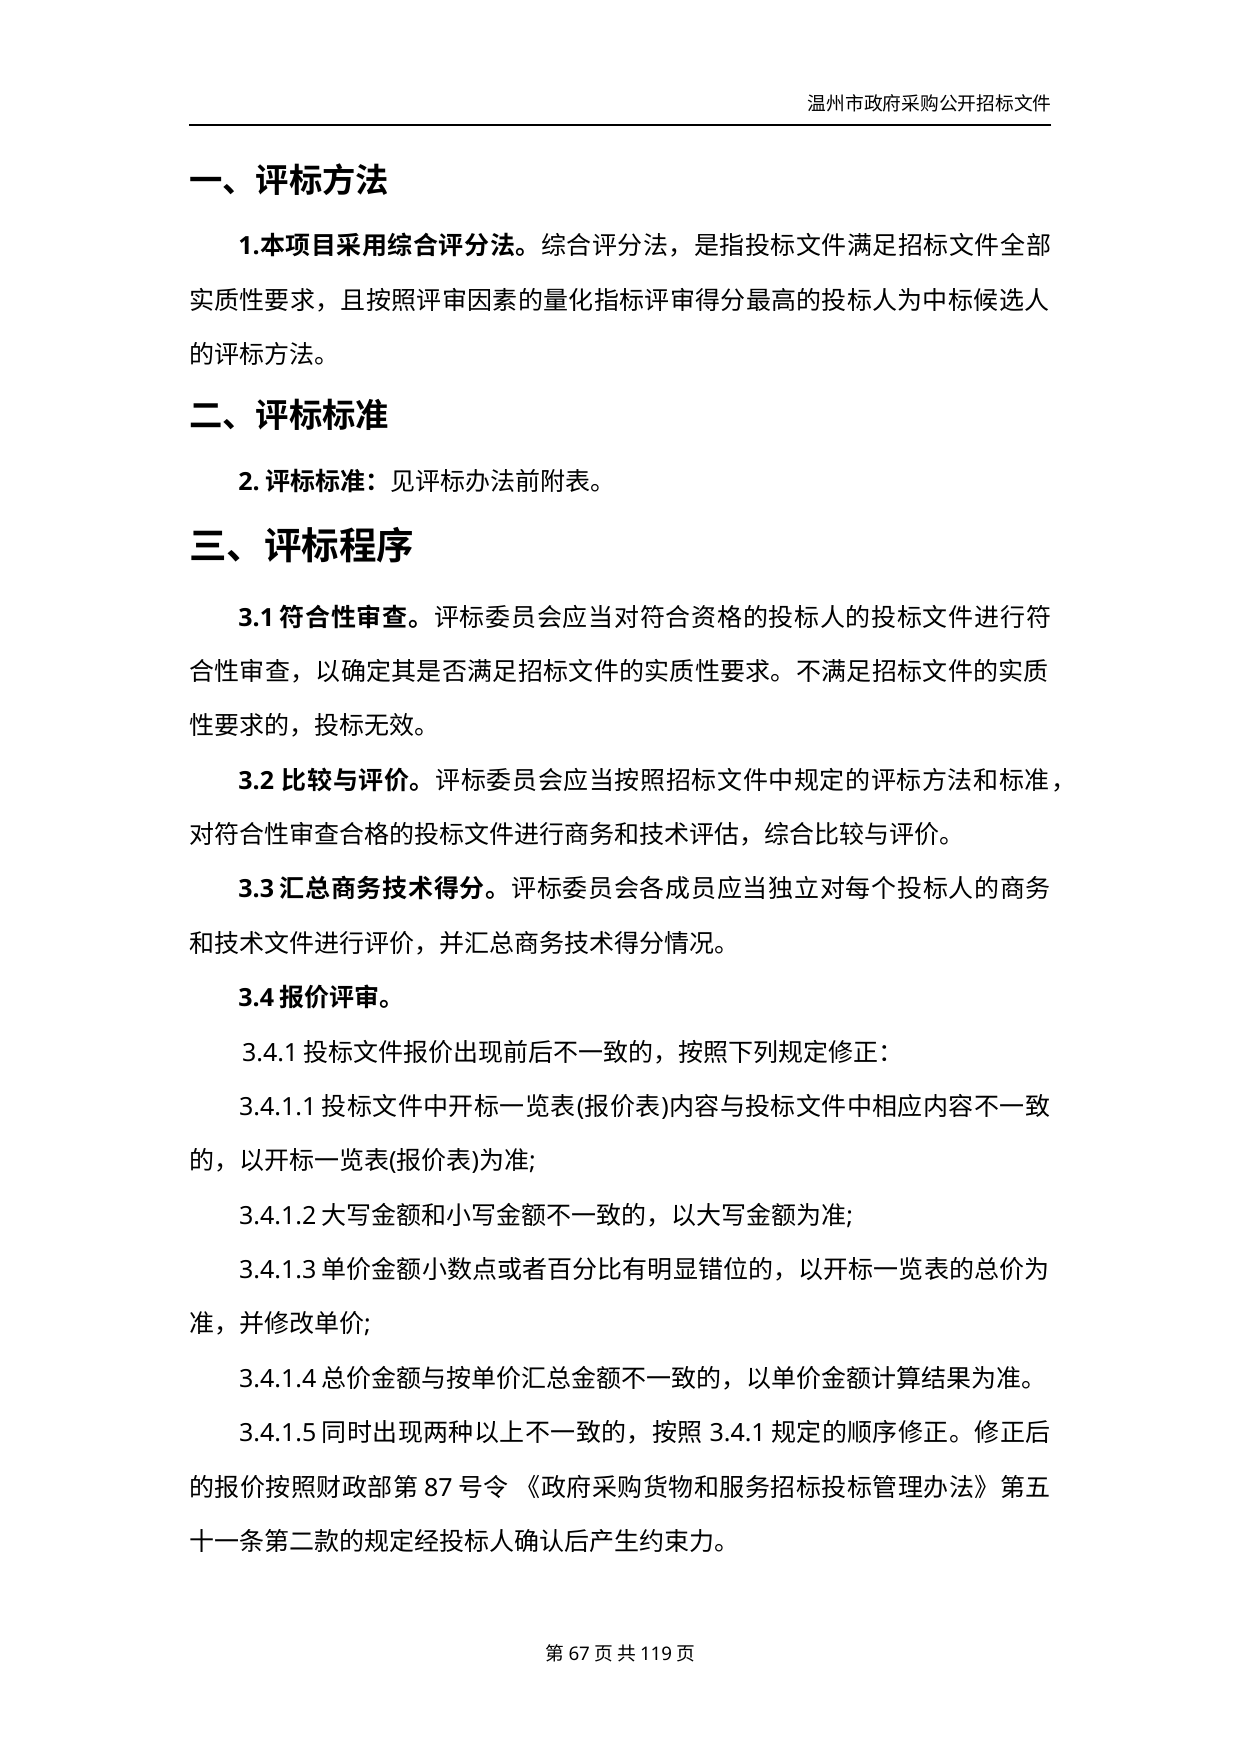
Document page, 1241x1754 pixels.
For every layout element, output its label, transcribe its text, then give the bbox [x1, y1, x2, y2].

text 3.4报价评审。 [189, 978, 1051, 1014]
text 3.4.1.2大写金额和小写金额不一致的，以大写金额为准; [189, 1195, 1051, 1231]
text 3.3汇总商务技术得分。评标委员会各成员应当独立对每个投标人的商务和技术文件进行评价，并汇总商务技术得分情况。 [189, 869, 1051, 959]
text 3.4.1.1投标文件中开标一览表(报价表)内容与投标文件中相应内容不一致的，以开标一览表(报价表)为准; [189, 1086, 1051, 1177]
text 一、评标方法 [189, 153, 1051, 202]
text 3.4.1.3单价金额小数点或者百分比有明显错位的，以开标一览表的总价为准，并修改单价; [189, 1249, 1051, 1340]
text 二、评标标准 [189, 389, 1051, 437]
text 3.4.1投标文件报价出现前后不一致的，按照下列规定修正： [189, 1032, 1051, 1068]
text 三、评标程序 [189, 516, 1051, 570]
text 3.1符合性审查。评标委员会应当对符合资格的投标人的投标文件进行符合性审查，以确定其是否满足招标文件的实质性要求。不满足招标文件的实质性要求的，投标无效。 [189, 597, 1051, 742]
text 2. 评标标准：见评标办法前附表。 [189, 461, 1051, 497]
text 3.2 比较与评价。评标委员会应当按照招标文件中规定的评标方法和标准，对符合性审查合格的投标文件进行商务和技术评估，综合比较与评价。 [189, 760, 1051, 851]
text 3.4.1.4总价金额与按单价汇总金额不一致的，以单价金额计算结果为准。 [189, 1358, 1051, 1394]
text 3.4.1.5同时出现两种以上不一致的，按照3.4.1规定的顺序修正。修正后的报价按照财政部第87号令 《政府采购货物和服务招标投标管理办法》第五十一条第二款的规定经投标人确认后产生约束力。 [189, 1413, 1051, 1558]
text 1.本项目采用综合评分法。综合评分法，是指投标文件满足招标文件全部实质性要求，且按照评审因素的量化指标评审得分最高的投标人为中标候选人的评标方法。 [189, 226, 1051, 371]
